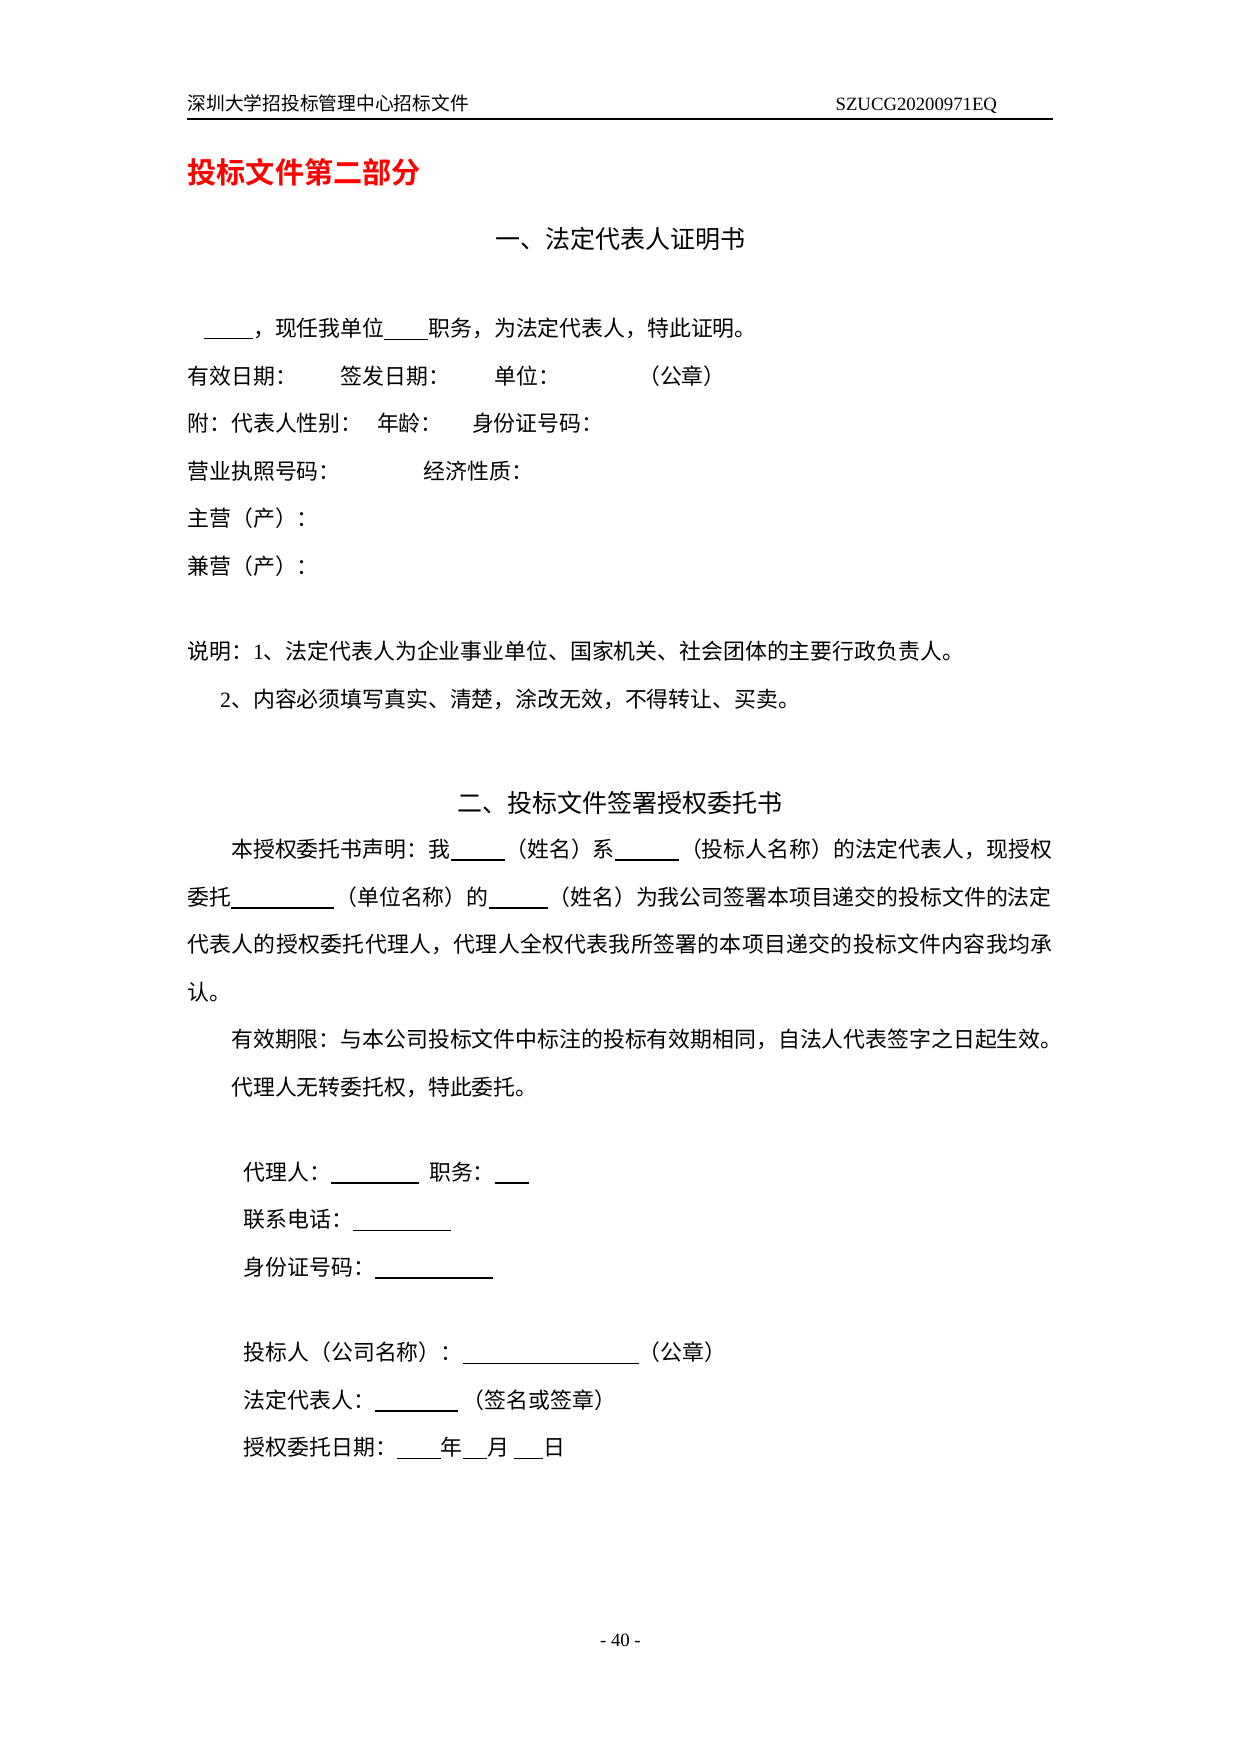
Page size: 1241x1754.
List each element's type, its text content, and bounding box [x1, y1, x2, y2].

text 有效期限：与本公司投标文件中标注的投标有效期相同，自法人代表签字之日起生效。 [187, 1022, 1053, 1054]
subtitle 一、法定代表人证明书 [187, 219, 1053, 256]
text ，现任我单位 职务，为法定代表人，特此证明。 [187, 311, 1053, 343]
text 说明：1、法定代表人为企业事业单位、国家机关、社会团体的主要行政负责人。 [187, 634, 1053, 666]
text 兼营（产）： [187, 549, 1053, 581]
text 联系电话： [243, 1202, 1053, 1234]
text 本授权委托书声明：我 （姓名）系 （投标人名称）的法定代表人，现授权委托 （单位名称）的 （姓名）为我公司签署本项目递交的投标文件的法定代表人的授权委托代理人，代理人全权代表我所签署的本项目递交的投标文件内容我均承认。 [187, 832, 1053, 1006]
text 营业执照号码： 经济性质： [187, 454, 1053, 486]
text 代理人无转委托权，特此委托。 [187, 1070, 1053, 1101]
text 授权委托日期： 年 月 日 [243, 1430, 1053, 1462]
text 法定代表人： （签名或签章） [243, 1383, 1053, 1414]
text 投标文件第二部分 [187, 150, 1053, 192]
text 身份证号码： [243, 1250, 1053, 1282]
text 投标人（公司名称）： （公章） [243, 1335, 1053, 1367]
text 主营（产）： [187, 501, 1053, 533]
text 附：代表人性别： 年龄： 身份证号码： [187, 406, 1053, 438]
text 代理人： 职务： [243, 1155, 1053, 1187]
text 2、内容必须填写真实、清楚，涂改无效，不得转让、买卖。 [187, 682, 1053, 713]
text 有效日期： 签发日期： 单位： （公章） [187, 359, 1053, 391]
subtitle 二、投标文件签署授权委托书 [187, 783, 1053, 820]
